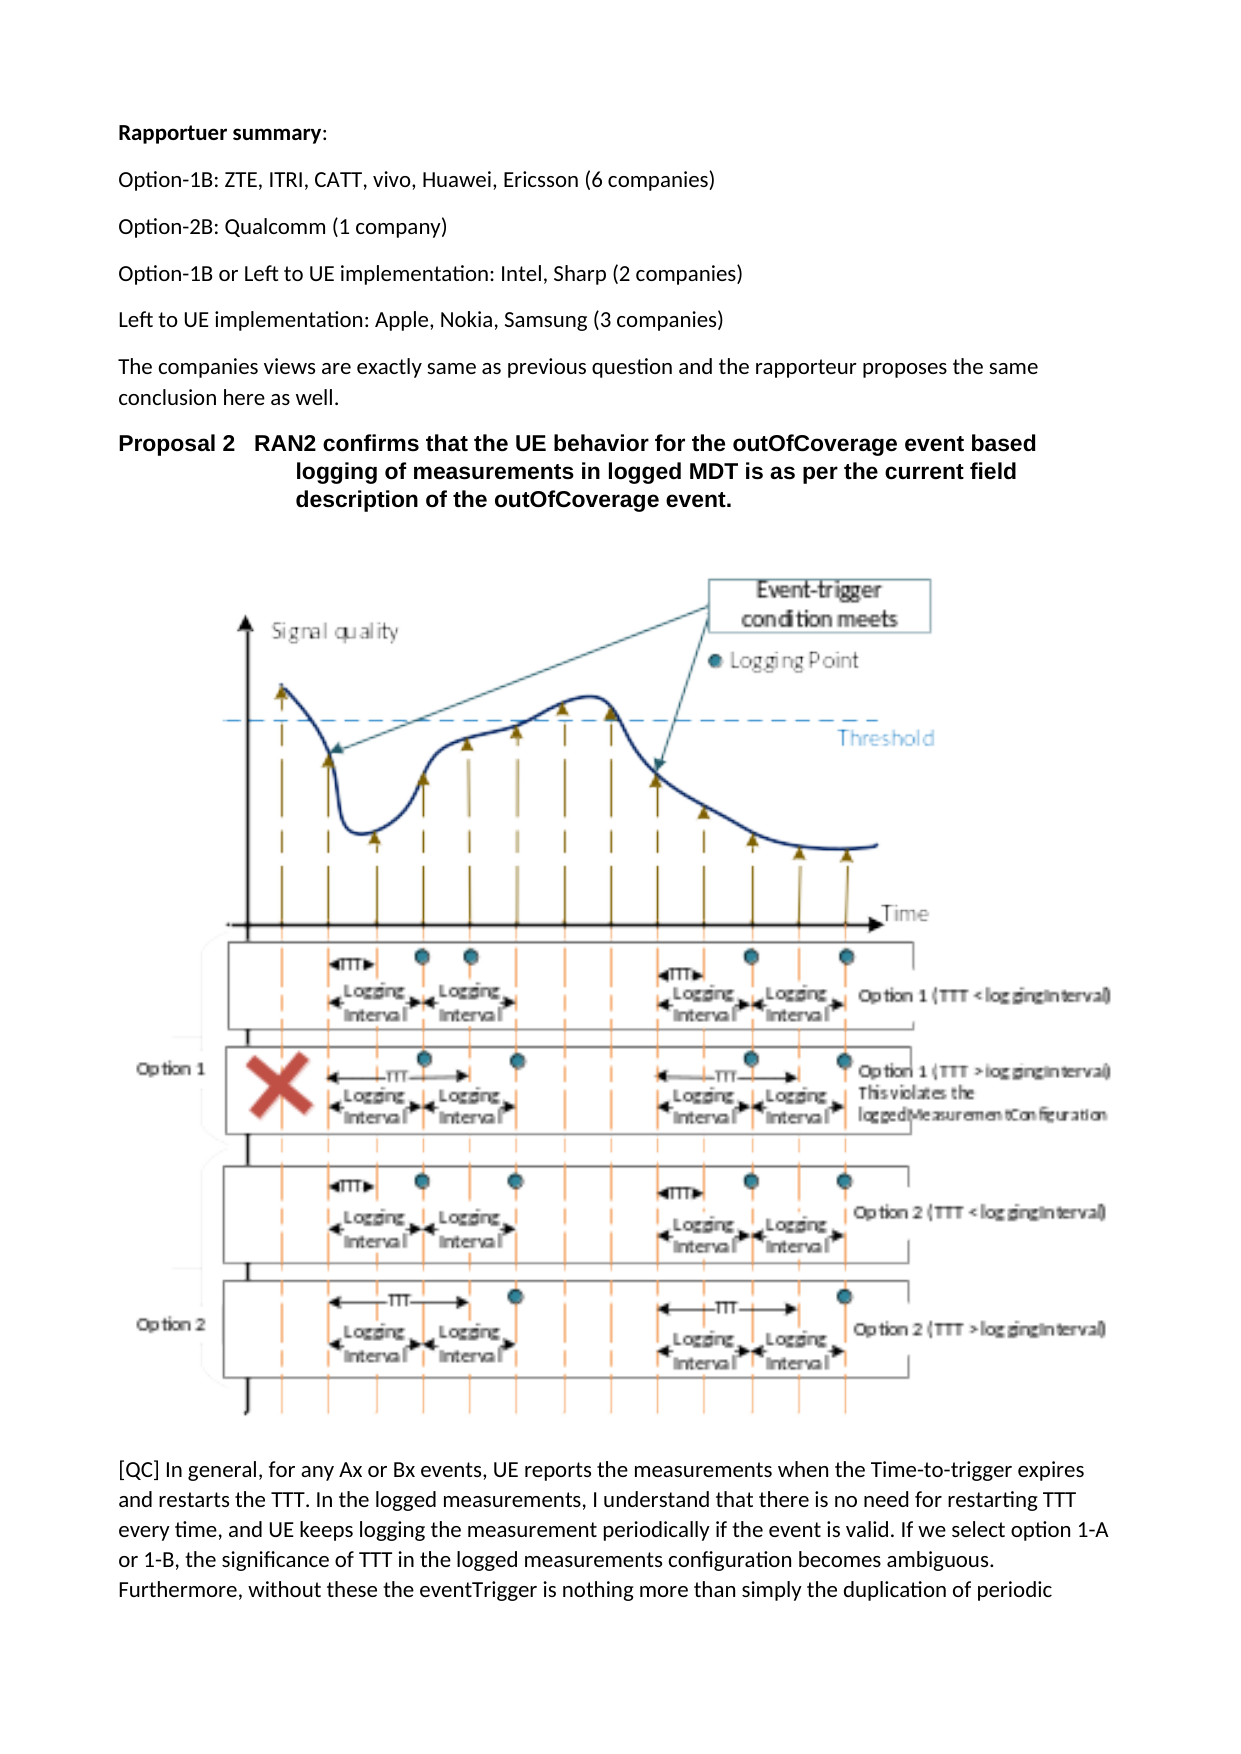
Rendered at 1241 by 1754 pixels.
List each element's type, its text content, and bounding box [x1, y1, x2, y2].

text Left to UE implementation: Apple, Nokia, Samsung (3 companies) [118, 306, 1122, 334]
text Option-1B or Left to UE implementation: Intel, Sharp (2 companies) [118, 259, 1122, 287]
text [118, 1455, 1122, 1603]
text RAN2 confirms that the UE behavior for the outOfCoverage event based logging of measurements in logged MDT is as per the current field description of the outOfCoverage event. [118, 429, 1122, 513]
text Option-1B: ZTE, ITRI, CATT, vivo, Huawei, Ericsson (6 companies) [118, 165, 1122, 193]
text Option-2B: Qualcomm (1 company) [118, 212, 1122, 240]
text Rapportuer summary: [118, 118, 1122, 146]
text The companies views are exactly same as previous question and the rapporteur proposes the same conclusion here as well. [118, 352, 1122, 411]
